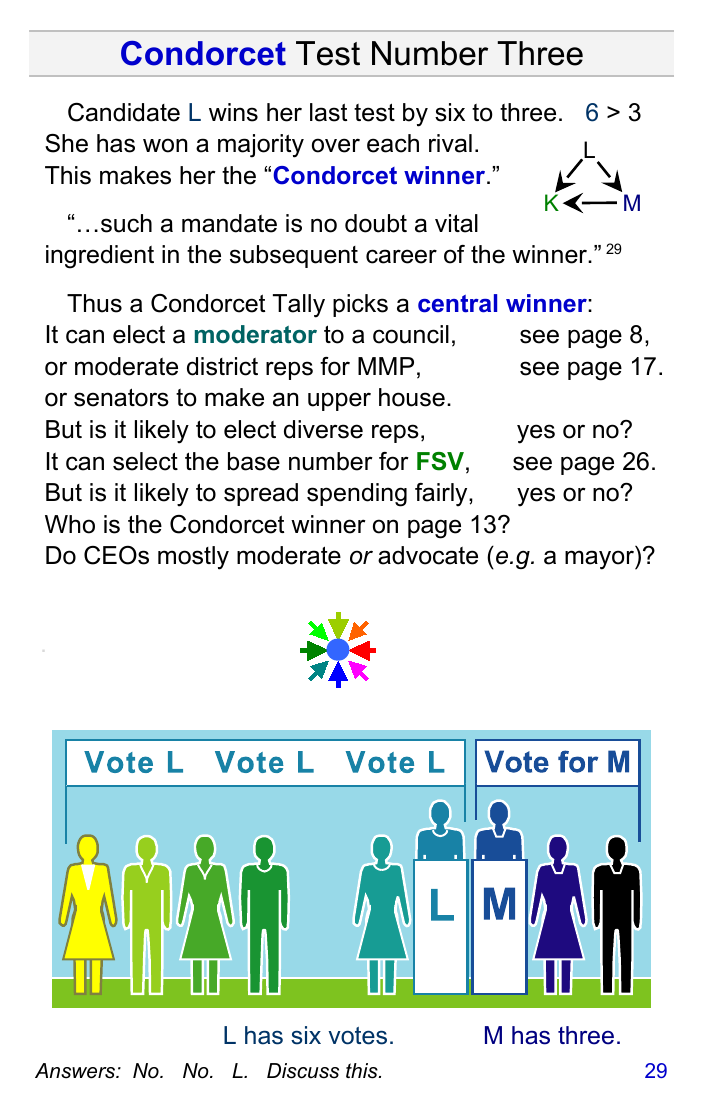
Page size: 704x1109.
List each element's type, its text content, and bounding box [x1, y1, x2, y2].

table_cell Condorcet Test Number Three Candidate L wins her last test by six to three. 6 > 3 She has won a majority over each rival. This makes her the “Condorcet winner.” “…such a mandate is no doubt a vital ingredient in the subsequent career of the winner.” Thus a Condorcet Tally picks a central winner: It can elect a moderator to a council, see page 8, or moderate district reps for MMP, see page 17. or senators to make an upper house. But is it likely to elect diverse reps, yes or no? It can select the base number for FSV, see page 26. But is it likely to spread spending fairly, yes or no? Who is the Condorcet winner on page 13? Do CEOs mostly moderate or advocate (e.g. a mayor)? Here is the center. L has six votes. M has three. Answers: No. No. L. Discuss this. 29 [29, 77, 674, 1078]
